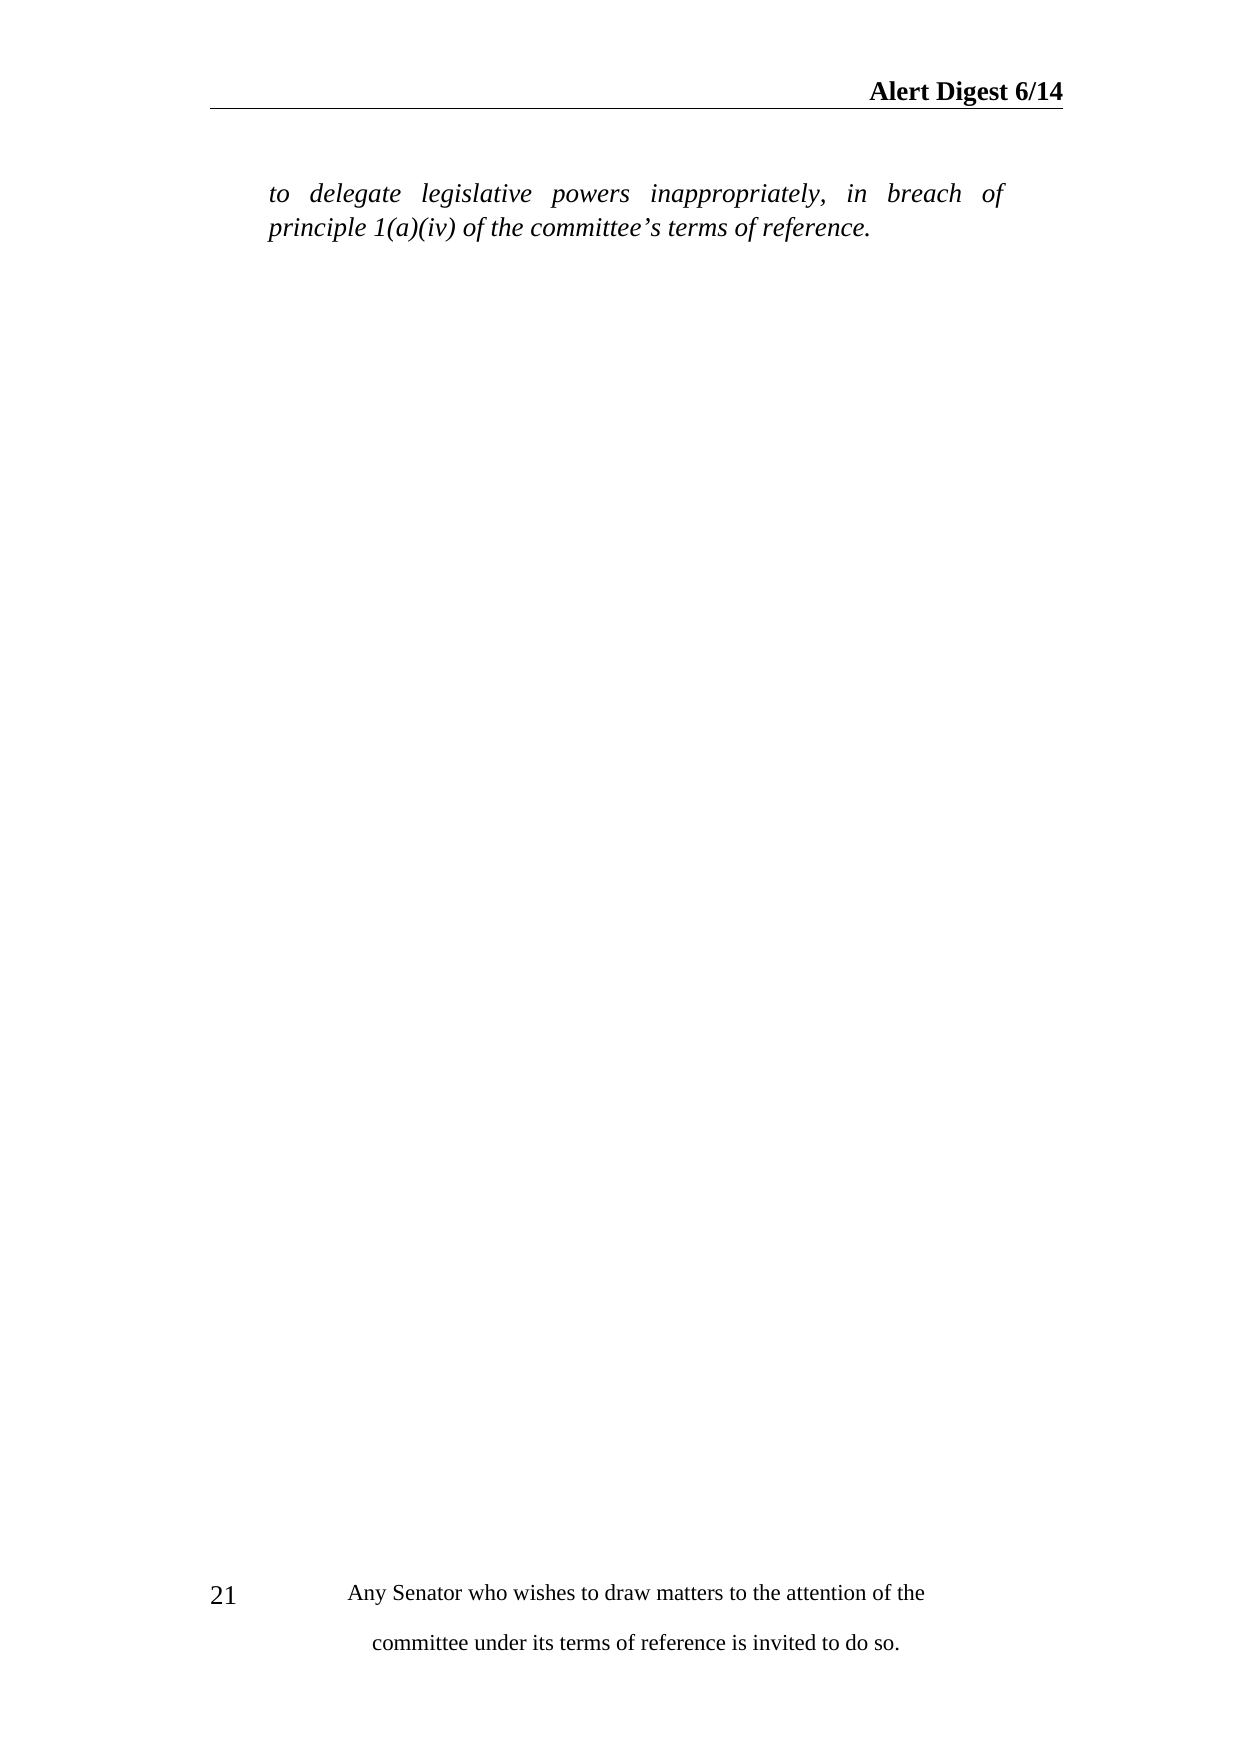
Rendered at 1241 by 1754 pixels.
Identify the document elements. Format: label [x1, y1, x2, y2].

text [269, 177, 1004, 242]
